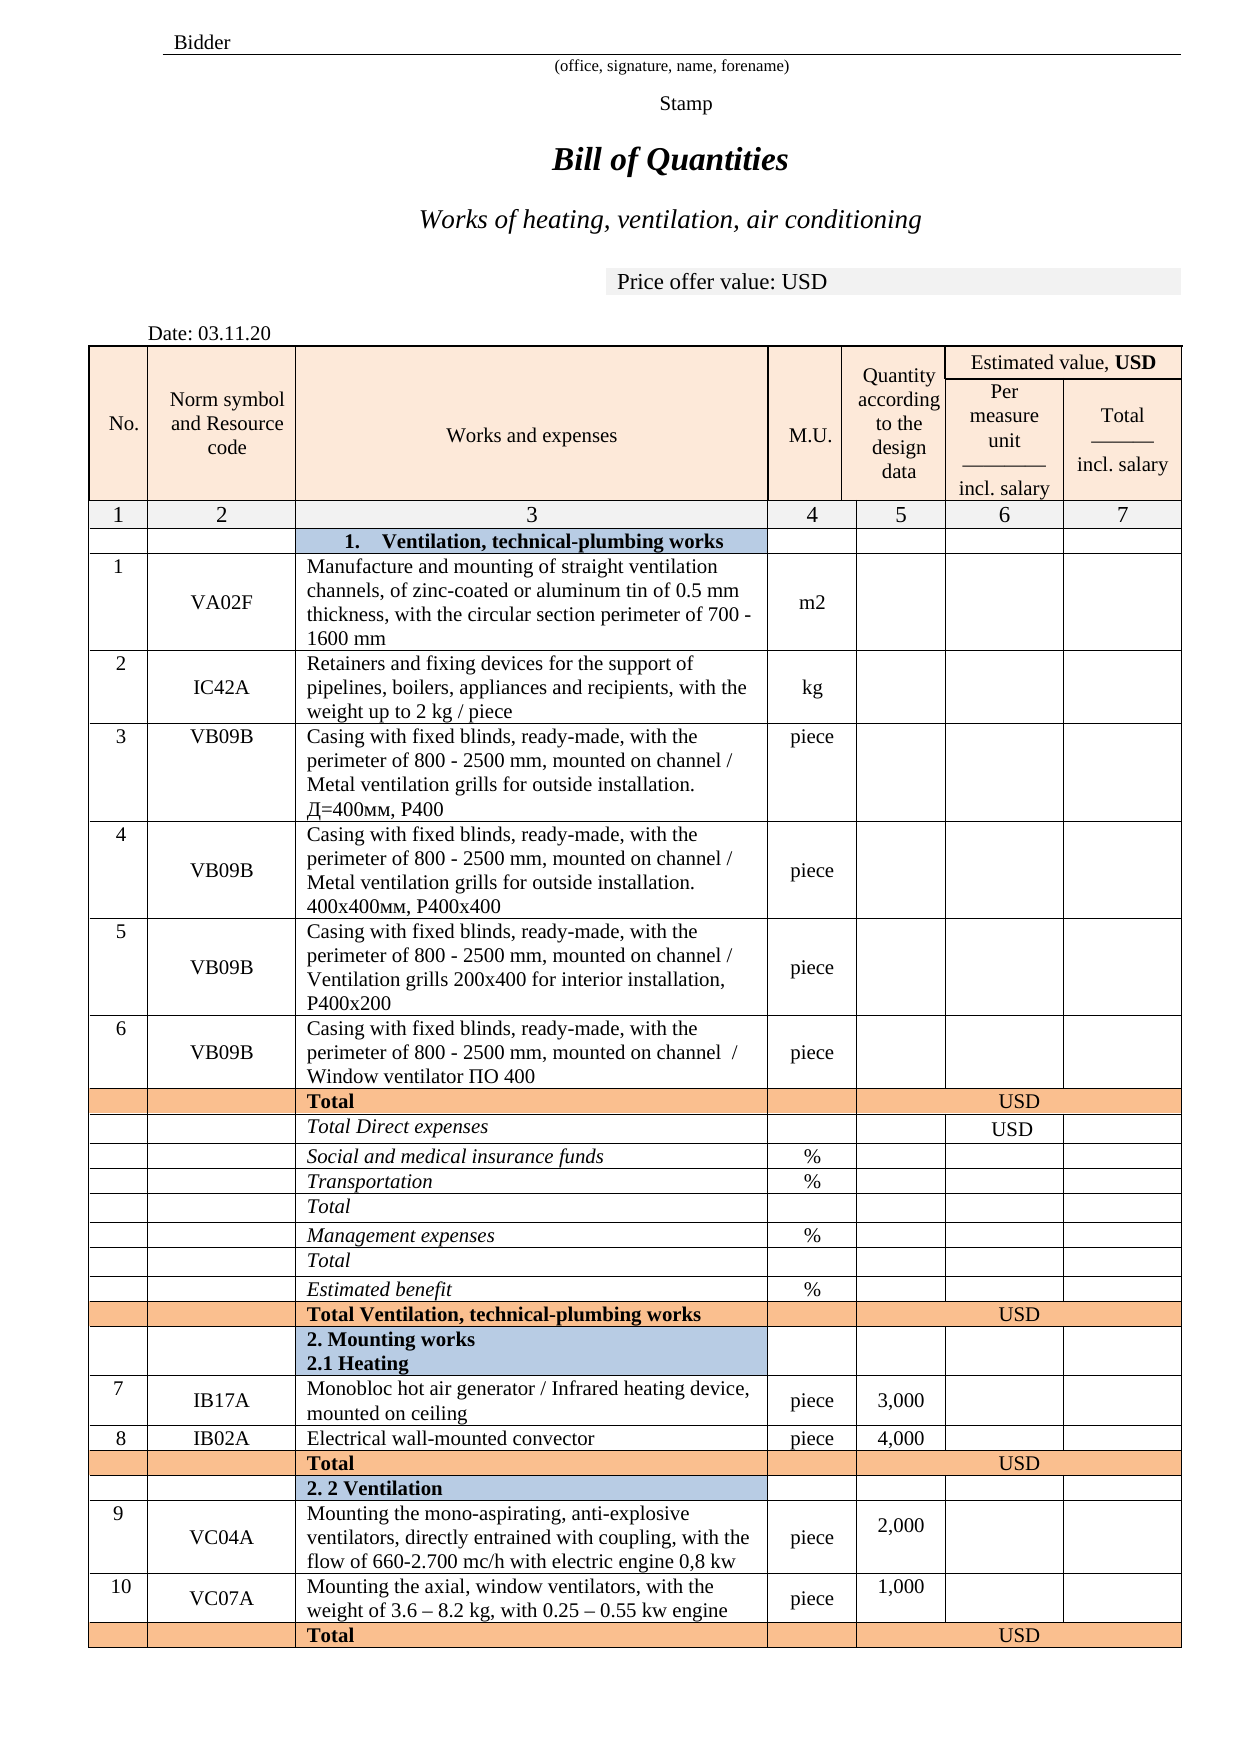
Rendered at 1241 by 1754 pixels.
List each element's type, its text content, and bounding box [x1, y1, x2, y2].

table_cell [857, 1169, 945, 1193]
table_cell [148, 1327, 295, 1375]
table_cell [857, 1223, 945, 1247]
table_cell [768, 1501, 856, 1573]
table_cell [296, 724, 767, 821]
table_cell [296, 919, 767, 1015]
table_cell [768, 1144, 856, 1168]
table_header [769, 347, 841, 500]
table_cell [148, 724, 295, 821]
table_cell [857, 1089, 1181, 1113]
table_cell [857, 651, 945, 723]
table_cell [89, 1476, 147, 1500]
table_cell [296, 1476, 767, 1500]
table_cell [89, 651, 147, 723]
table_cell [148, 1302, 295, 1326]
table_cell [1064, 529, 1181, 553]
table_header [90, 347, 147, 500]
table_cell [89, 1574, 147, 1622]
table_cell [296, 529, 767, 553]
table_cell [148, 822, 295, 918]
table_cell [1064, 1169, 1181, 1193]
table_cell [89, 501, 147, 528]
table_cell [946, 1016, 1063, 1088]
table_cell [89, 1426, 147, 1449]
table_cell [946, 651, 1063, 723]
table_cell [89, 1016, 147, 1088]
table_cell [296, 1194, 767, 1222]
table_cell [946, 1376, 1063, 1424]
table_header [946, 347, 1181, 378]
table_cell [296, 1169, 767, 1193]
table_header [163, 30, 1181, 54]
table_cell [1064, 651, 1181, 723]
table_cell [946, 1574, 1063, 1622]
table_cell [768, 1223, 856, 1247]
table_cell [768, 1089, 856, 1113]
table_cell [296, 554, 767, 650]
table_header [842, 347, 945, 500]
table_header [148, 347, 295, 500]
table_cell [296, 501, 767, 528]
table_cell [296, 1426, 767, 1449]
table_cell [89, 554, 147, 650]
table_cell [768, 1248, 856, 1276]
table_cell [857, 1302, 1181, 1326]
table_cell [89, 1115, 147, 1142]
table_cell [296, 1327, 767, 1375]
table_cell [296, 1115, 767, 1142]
text Bill of Quantities [148, 139, 1193, 177]
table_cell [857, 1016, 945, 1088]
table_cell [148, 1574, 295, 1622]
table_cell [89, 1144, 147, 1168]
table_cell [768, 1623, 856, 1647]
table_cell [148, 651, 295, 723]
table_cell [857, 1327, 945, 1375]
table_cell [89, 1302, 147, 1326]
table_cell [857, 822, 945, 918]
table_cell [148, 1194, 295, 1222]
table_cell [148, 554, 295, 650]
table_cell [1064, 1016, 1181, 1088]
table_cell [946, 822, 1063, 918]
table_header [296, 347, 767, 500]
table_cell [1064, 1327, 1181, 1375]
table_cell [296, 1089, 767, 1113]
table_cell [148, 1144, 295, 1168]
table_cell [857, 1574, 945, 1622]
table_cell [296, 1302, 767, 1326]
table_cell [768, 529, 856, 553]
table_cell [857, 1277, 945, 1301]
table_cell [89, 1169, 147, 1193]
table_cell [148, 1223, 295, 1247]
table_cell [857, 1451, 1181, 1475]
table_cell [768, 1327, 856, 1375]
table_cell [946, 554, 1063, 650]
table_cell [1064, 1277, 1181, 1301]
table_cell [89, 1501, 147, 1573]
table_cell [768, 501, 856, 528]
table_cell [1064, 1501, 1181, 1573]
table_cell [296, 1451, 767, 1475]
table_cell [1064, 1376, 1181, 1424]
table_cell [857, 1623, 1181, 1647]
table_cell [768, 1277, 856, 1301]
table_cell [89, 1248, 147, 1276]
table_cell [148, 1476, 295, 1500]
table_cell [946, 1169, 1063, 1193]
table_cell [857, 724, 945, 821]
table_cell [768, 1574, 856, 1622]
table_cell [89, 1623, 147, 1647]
text Date: 03.11.20 [148, 321, 1193, 345]
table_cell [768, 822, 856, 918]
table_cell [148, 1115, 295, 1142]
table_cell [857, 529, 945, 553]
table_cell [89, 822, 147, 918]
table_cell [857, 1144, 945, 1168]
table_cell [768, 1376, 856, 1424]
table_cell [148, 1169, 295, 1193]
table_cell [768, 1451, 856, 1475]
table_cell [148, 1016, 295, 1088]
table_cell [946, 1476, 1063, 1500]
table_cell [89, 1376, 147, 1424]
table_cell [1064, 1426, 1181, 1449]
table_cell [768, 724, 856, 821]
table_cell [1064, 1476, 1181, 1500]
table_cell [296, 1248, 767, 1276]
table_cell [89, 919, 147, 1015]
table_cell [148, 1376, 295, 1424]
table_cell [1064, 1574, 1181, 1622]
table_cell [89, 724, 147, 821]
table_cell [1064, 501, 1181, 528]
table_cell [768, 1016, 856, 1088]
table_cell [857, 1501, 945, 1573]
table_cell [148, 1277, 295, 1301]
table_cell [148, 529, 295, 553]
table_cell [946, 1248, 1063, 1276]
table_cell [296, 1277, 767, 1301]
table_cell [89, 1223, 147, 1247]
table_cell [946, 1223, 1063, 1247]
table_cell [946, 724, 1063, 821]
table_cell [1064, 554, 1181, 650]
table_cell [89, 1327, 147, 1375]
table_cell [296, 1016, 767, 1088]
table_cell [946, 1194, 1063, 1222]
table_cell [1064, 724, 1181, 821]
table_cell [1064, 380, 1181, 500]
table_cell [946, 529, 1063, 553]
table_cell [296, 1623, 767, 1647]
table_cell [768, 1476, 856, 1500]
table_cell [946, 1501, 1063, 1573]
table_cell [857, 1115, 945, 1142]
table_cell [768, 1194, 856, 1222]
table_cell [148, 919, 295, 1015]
text Stamp [148, 91, 1193, 115]
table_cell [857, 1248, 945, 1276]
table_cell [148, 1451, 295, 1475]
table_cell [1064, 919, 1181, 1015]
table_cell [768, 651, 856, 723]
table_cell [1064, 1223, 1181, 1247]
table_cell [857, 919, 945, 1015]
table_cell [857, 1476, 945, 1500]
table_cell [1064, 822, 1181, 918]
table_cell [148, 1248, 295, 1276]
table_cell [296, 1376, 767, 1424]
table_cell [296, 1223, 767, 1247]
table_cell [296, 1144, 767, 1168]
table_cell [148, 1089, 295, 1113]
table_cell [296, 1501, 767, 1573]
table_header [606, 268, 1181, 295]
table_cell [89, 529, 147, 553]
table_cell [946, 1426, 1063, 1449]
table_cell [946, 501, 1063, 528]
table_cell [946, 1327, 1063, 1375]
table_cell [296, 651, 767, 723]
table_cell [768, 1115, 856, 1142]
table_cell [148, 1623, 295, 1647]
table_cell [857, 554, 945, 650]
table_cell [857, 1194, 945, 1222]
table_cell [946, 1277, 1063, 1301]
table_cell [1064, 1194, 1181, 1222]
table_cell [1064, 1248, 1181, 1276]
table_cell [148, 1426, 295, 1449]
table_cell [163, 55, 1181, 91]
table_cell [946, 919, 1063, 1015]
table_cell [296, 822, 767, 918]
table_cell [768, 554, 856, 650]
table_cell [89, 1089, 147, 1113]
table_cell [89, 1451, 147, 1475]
text Works of heating, ventilation, air conditioning [148, 204, 1193, 235]
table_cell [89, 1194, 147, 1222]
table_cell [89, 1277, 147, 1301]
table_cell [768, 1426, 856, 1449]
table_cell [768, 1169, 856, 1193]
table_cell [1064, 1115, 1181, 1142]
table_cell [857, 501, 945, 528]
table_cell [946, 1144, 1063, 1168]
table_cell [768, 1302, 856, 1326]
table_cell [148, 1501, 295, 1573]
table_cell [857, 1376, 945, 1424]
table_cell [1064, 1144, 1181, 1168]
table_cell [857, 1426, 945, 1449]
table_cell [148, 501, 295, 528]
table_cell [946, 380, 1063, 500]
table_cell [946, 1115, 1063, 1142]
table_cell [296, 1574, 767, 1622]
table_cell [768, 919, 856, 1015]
